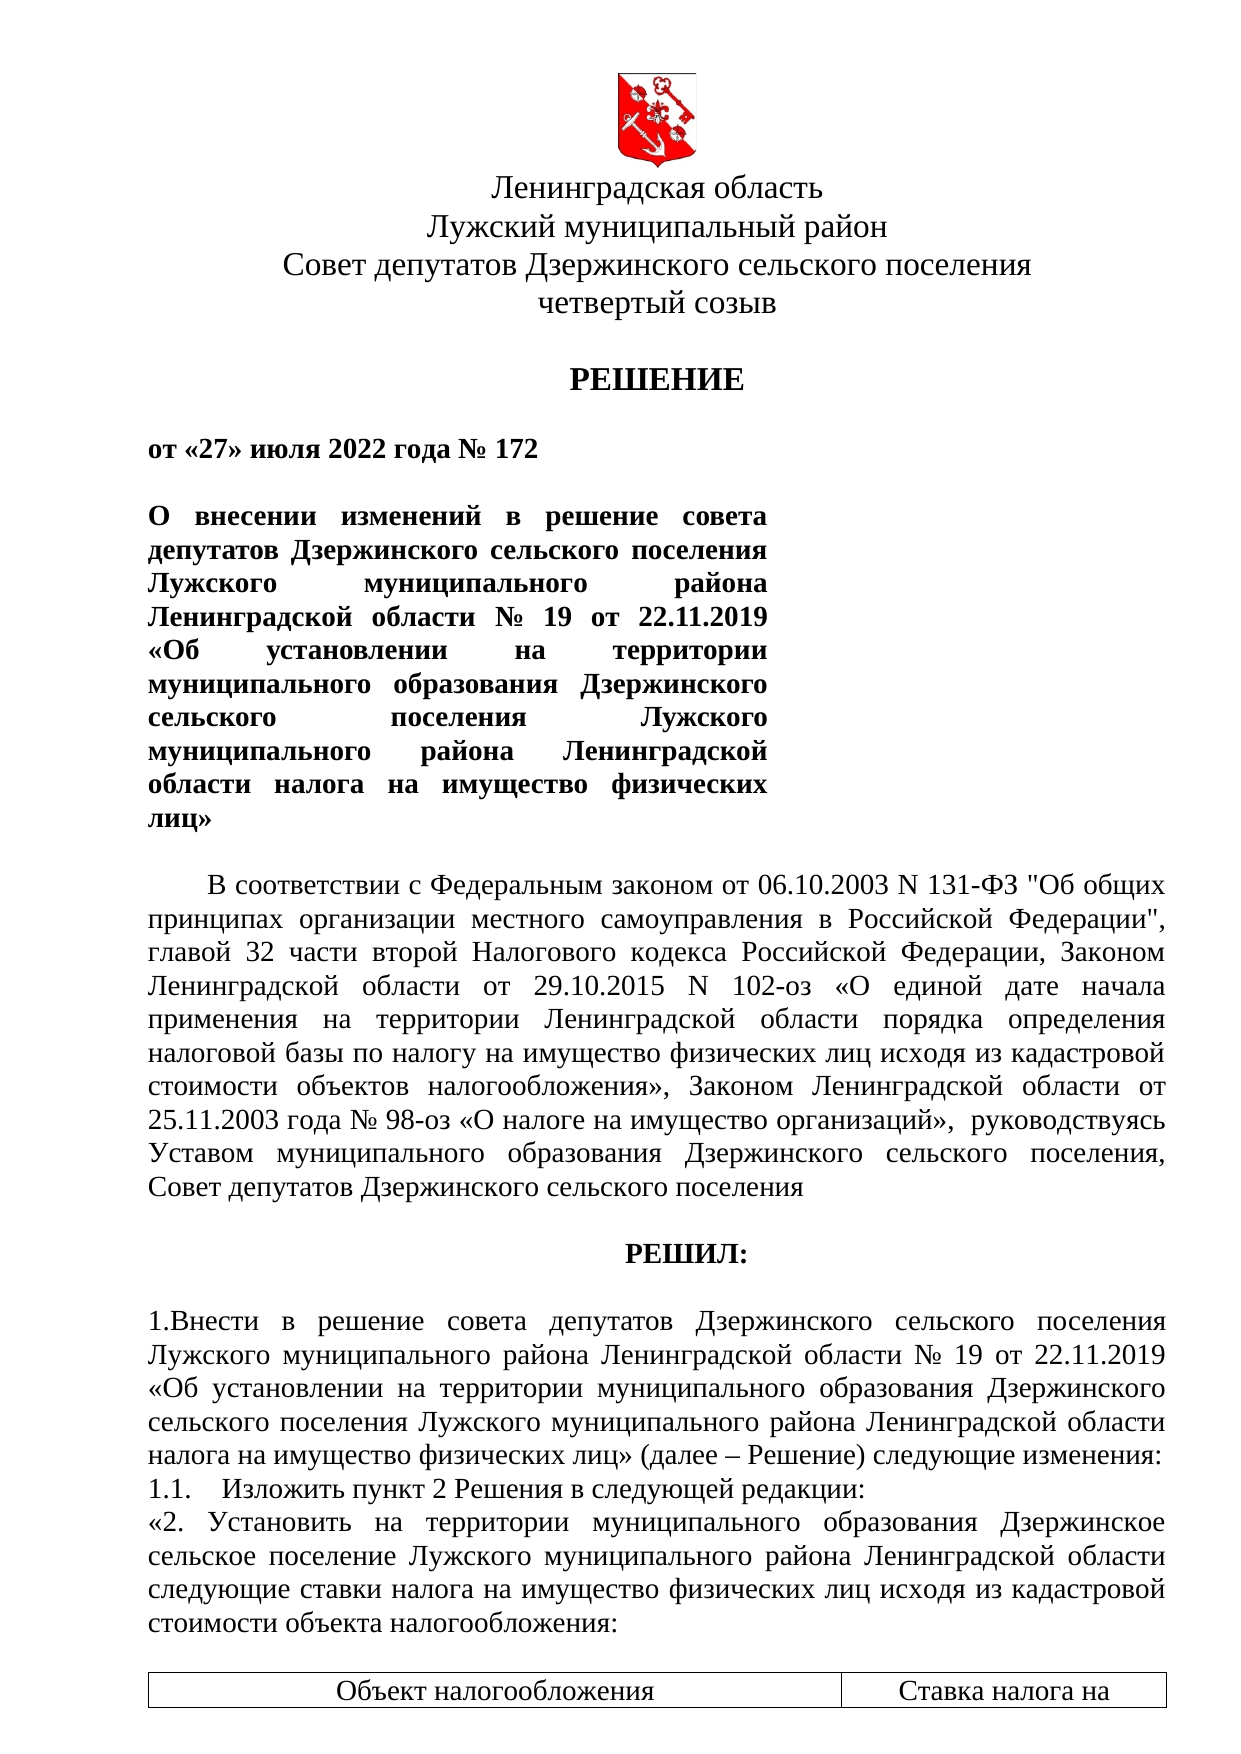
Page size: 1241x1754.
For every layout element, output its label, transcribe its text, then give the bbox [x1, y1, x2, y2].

text Лужский муниципальный район [148, 206, 1167, 244]
picture [618, 73, 697, 168]
text РЕШЕНИЕ [148, 359, 1167, 398]
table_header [842, 1673, 1166, 1707]
text Ленинградская область [148, 168, 1167, 206]
text В соответствии с Федеральным законом от 06.10.2003 N 131-ФЗ "Об общих принципах организации местного самоуправления в Российской Федерации", главой 32 части второй Налогового кодекса Российской Федерации, Законом Ленинградской области от 29.10.2015 N 102-оз «О единой дате начала применения на территории Ленинградской области порядка определения налоговой базы по налогу на имущество физических лиц исходя из кадастровой стоимости объектов налогообложения», Законом Ленинградской области от 25.11.2003 года № 98-оз «О налоге на имущество организаций», руководствуясь Уставом муниципального образования Дзержинского сельского поселения, Совет депутатов Дзержинского сельского поселения [148, 867, 1167, 1203]
list Изложить пункт 2 Решения в следующей редакции: [148, 1471, 1167, 1504]
text четвертый созыв [148, 283, 1167, 321]
text «2. Установить на территории муниципального образования Дзержинское сельское поселение Лужского муниципального района Ленинградской области следующие ставки налога на имущество физических лиц исходя из кадастровой стоимости объекта налогообложения: [148, 1504, 1167, 1639]
list Внести в решение совета депутатов Дзержинского сельского поселения Лужского муниципального района Ленинградской области № 19 от 22.11.2019 «Об установлении на территории муниципального образования Дзержинского сельского поселения Лужского муниципального района Ленинградской области налога на имущество физических лиц» (далее – Решение) следующие изменения: [148, 1303, 1167, 1471]
text Совет депутатов Дзержинского сельского поселения [148, 244, 1167, 283]
text О внесении изменений в решение совета депутатов Дзержинского сельского поселения Лужского муниципального района Ленинградской области № 19 от 22.11.2019 «Об установлении на территории муниципального образования Дзержинского сельского поселения Лужского муниципального района Ленинградской области налога на имущество физических лиц» [148, 498, 768, 834]
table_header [149, 1673, 841, 1707]
text от «27» июля 2022 года № 172 [148, 431, 1167, 465]
text РЕШИЛ: [148, 1236, 1167, 1270]
